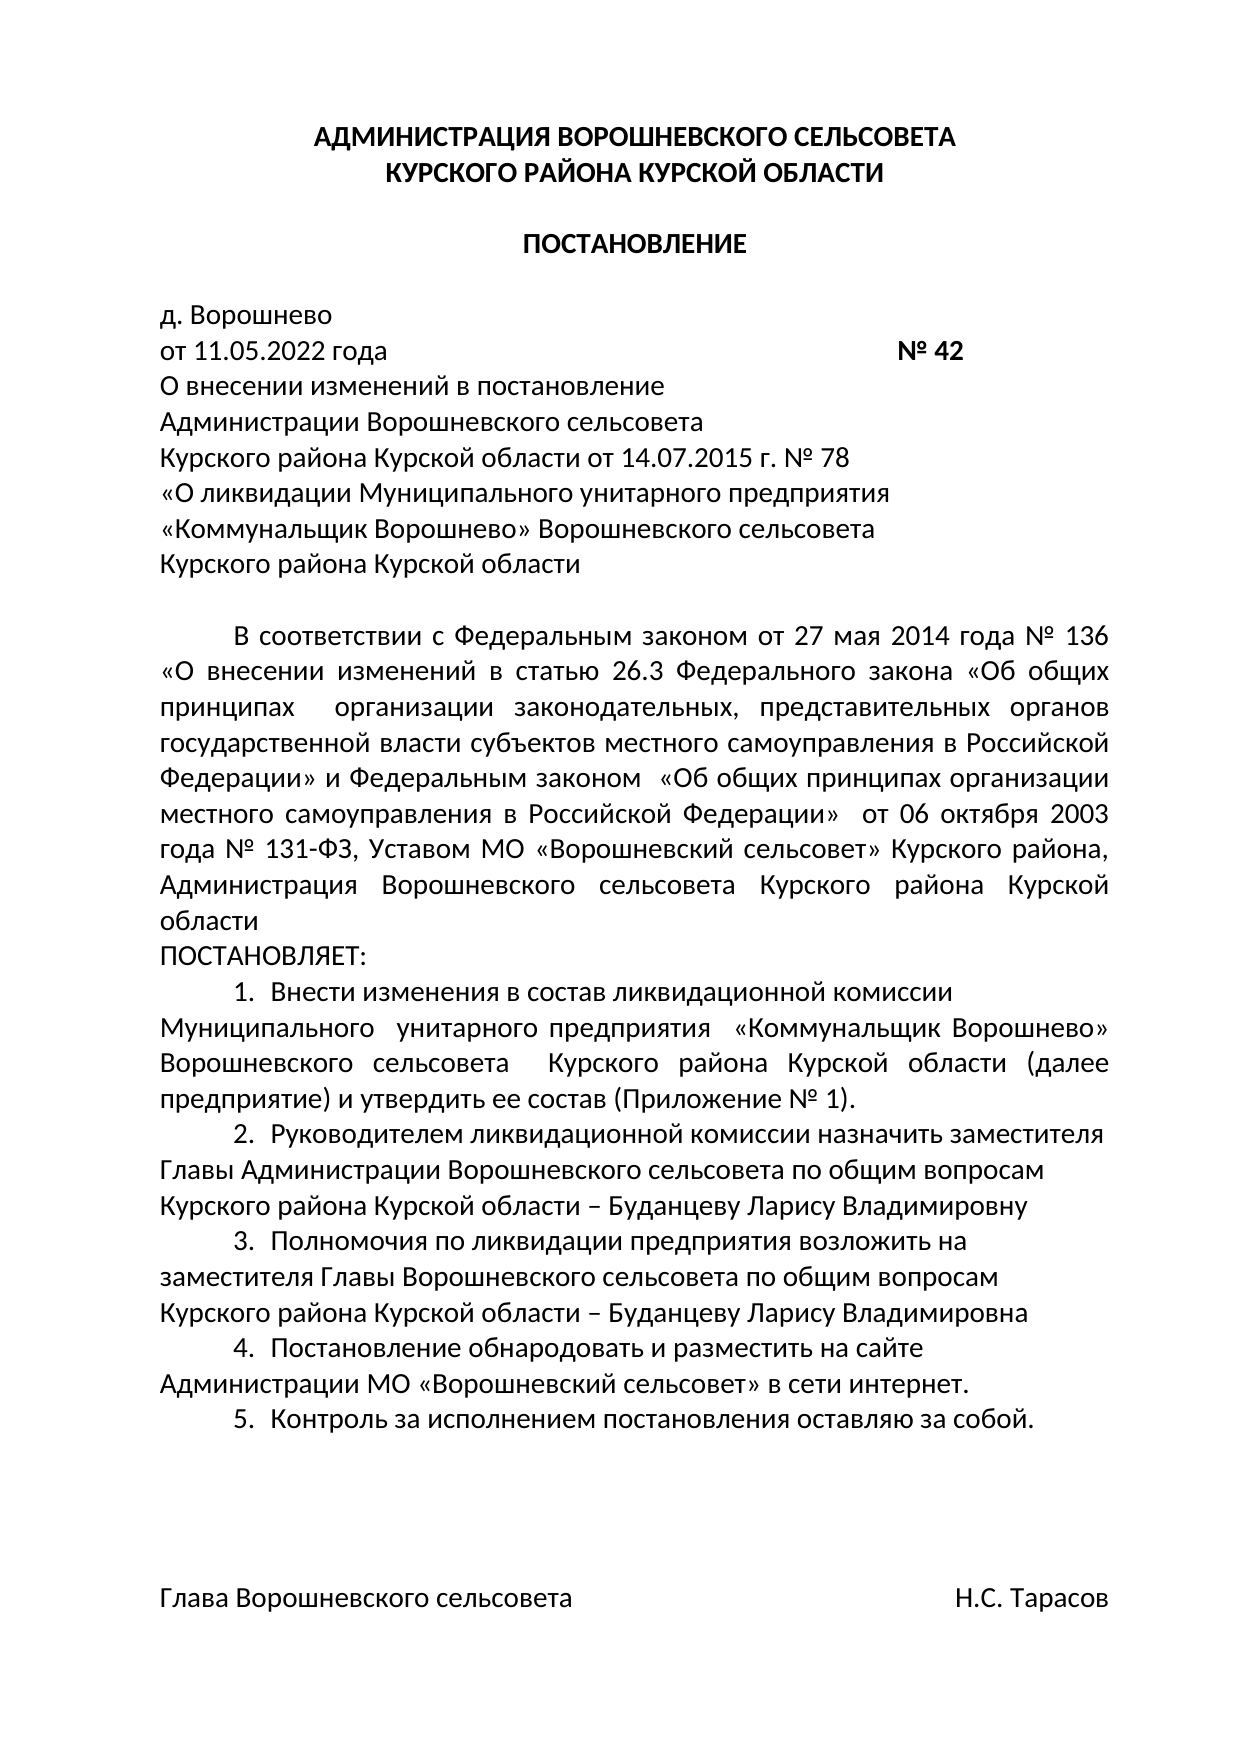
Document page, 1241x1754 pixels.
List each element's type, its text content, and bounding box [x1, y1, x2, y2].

text ПОСТАНОВЛЕНИЕ [159, 225, 1110, 261]
text ПОСТАНОВЛЯЕТ: [159, 937, 1110, 973]
text Администрации Ворошневского сельсовета [159, 403, 1110, 439]
text Курского района Курской области – Буданцеву Ларису Владимировну [159, 1187, 1110, 1222]
text Курского района Курской области от 14.07.2015 г. № 78 [159, 439, 1110, 474]
text «О ликвидации Муниципального унитарного предприятия [159, 474, 1110, 510]
text Курского района Курской области [159, 546, 1110, 581]
text Администрации МО «Ворошневский сельсовет» в сети интернет. [159, 1365, 1110, 1401]
text Курского района Курской области – Буданцеву Ларису Владимировна [159, 1294, 1110, 1329]
list Постановление обнародовать и разместить на сайте [233, 1329, 1110, 1365]
list Внести изменения в состав ликвидационной комиссии [233, 973, 1110, 1009]
text КУРСКОГО РАЙОНА КУРСКОЙ ОБЛАСТИ [159, 154, 1110, 189]
text д. Ворошнево [159, 296, 1110, 332]
text О внесении изменений в постановление [159, 367, 1110, 403]
text Глава Ворошневского сельсовета Н.С. Тарасов [159, 1579, 1110, 1614]
list Контроль за исполнением постановления оставляю за собой. [233, 1401, 1110, 1436]
text от 11.05.2022 года № 42 [159, 332, 1110, 367]
text Муниципального унитарного предприятия «Коммунальщик Ворошнево» Ворошневского сельсовета Курского района Курской области (далее предприятие) и утвердить ее состав (Приложение № 1). [159, 1009, 1110, 1116]
list Полномочия по ликвидации предприятия возложить на [233, 1222, 1110, 1258]
text АДМИНИСТРАЦИЯ ВОРОШНЕВСКОГО СЕЛЬСОВЕТА [159, 118, 1110, 154]
text В соответствии с Федеральным законом от 27 мая 2014 года № 136 «О внесении изменений в статью 26.3 Федерального закона «Об общих принципах организации законодательных, представительных органов государственной власти субъектов местного самоуправления в Российской Федерации» и Федеральным законом «Об общих принципах организации местного самоуправления в Российской Федерации» от 06 октября 2003 года № 131-ФЗ, Уставом МО «Ворошневский сельсовет» Курского района, Администрация Ворошневского сельсовета Курского района Курской области [159, 617, 1110, 937]
text заместителя Главы Ворошневского сельсовета по общим вопросам [159, 1258, 1110, 1294]
list Руководителем ликвидационной комиссии назначить заместителя [233, 1116, 1110, 1151]
text «Коммунальщик Ворошнево» Ворошневского сельсовета [159, 510, 1110, 546]
text Главы Администрации Ворошневского сельсовета по общим вопросам [159, 1151, 1110, 1187]
